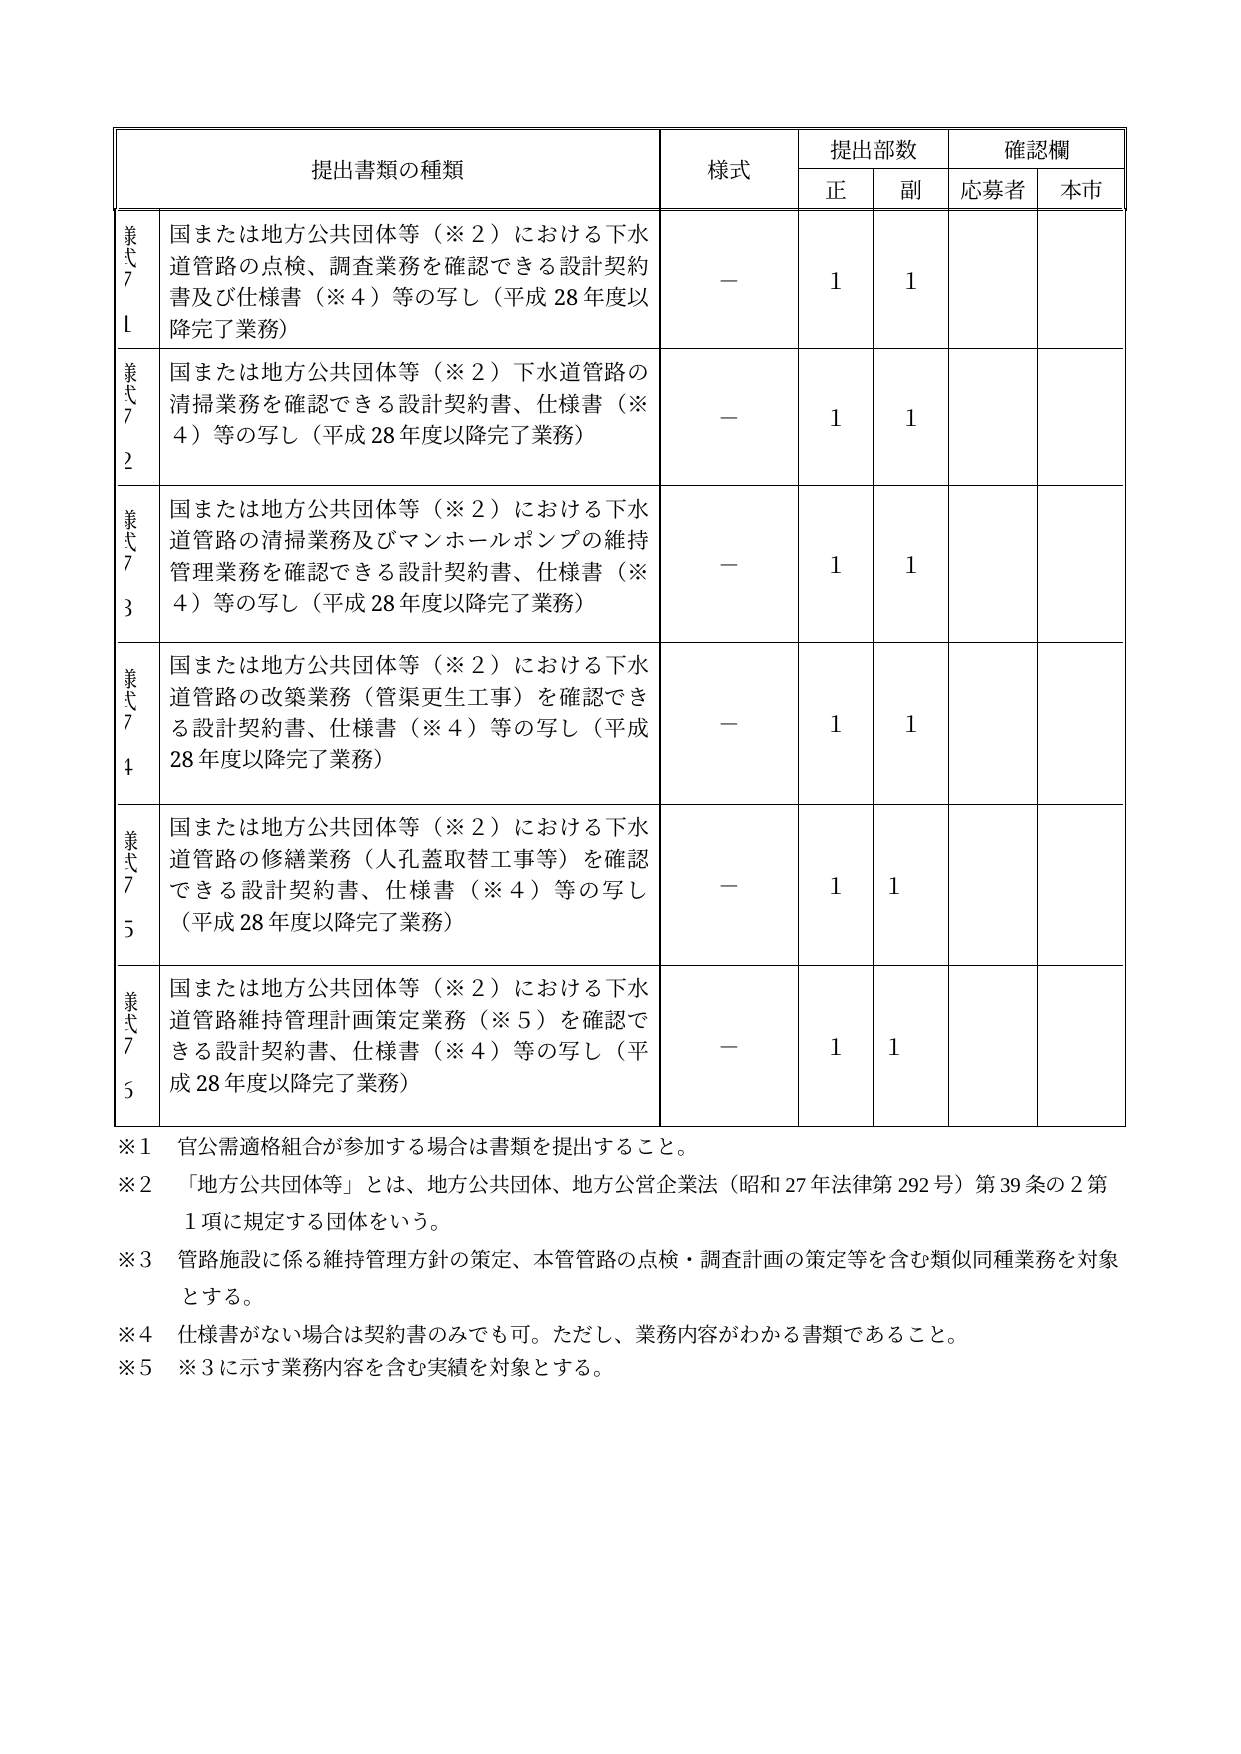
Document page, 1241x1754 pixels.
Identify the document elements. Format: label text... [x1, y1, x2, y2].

table_cell １ [874, 349, 948, 485]
table_header 提出部数 [799, 130, 948, 168]
table_cell １ [799, 805, 873, 965]
table_cell － [661, 966, 798, 1126]
table_cell １ [874, 805, 948, 965]
table_cell [1038, 208, 1125, 348]
table_cell 様式７―２ [116, 348, 159, 485]
table_cell 国または地方公共団体等（※２）における下水道管路の改築業務（管渠更生工事）を確認できる設計契約書、仕様書（※４）等の写し（平成28年度以降完了業務） [160, 643, 659, 804]
text ※２ 「地方公共団体等」とは、地方公共団体、地方公営企業法（昭和27年法律第292号）第39条の２第１項に規定する団体をいう。 [118, 1164, 1122, 1239]
table_cell １ [874, 211, 948, 348]
table_cell １ [799, 643, 873, 804]
table_cell － [661, 486, 798, 642]
table_cell １ [799, 349, 873, 485]
table_cell 様式７―６ [116, 965, 159, 1126]
table_cell [1038, 965, 1125, 1126]
table_cell [1038, 804, 1125, 965]
text ※５ ※３に示す業務内容を含む実績を対象とする。 [118, 1352, 1122, 1382]
table_cell － [661, 211, 798, 348]
table_cell １ [874, 486, 948, 642]
table_cell １ [874, 966, 948, 1126]
table_header 提出書類の種類 [117, 130, 659, 208]
table_cell １ [799, 966, 873, 1126]
table_cell [1038, 642, 1125, 804]
table_cell [1038, 348, 1125, 485]
table_header 様式 [661, 130, 798, 208]
table_cell 様式７―４ [116, 642, 159, 804]
table_cell [949, 211, 1037, 348]
table_cell [949, 805, 1037, 965]
table_cell 国または地方公共団体等（※２）における下水道管路の清掃業務及びマンホールポンプの維持管理業務を確認できる設計契約書、仕様書（※４）等の写し（平成28年度以降完了業務） [160, 486, 659, 642]
table_cell [949, 486, 1037, 642]
table_cell １ [874, 643, 948, 804]
table_cell － [661, 349, 798, 485]
table_cell 本市 [1038, 169, 1124, 208]
text ※３ 管路施設に係る維持管理方針の策定、本管管路の点検・調査計画の策定等を含む類似同種業務を対象とする。 [118, 1239, 1122, 1314]
text ※１ 官公需適格組合が参加する場合は書類を提出すること。 [118, 1127, 1122, 1164]
table_cell 副 [874, 169, 948, 208]
table_cell 様式７―３ [116, 485, 159, 642]
table_header 確認欄 [949, 130, 1124, 168]
table_cell １ [799, 211, 873, 348]
table_cell 様式７―５ [116, 804, 159, 965]
table_cell － [661, 805, 798, 965]
table_cell 様式７―１ [116, 208, 159, 348]
table_cell １ [799, 486, 873, 642]
table_cell 国または地方公共団体等（※２）における下水道管路の点検、調査業務を確認できる設計契約書及び仕様書（※４）等の写し（平成28年度以降完了業務） [160, 211, 659, 348]
table_cell 正 [799, 169, 873, 208]
table_cell [949, 966, 1037, 1126]
table_cell 国または地方公共団体等（※２）下水道管路の清掃業務を確認できる設計契約書、仕様書（※４）等の写し（平成28年度以降完了業務） [160, 349, 659, 485]
table_cell 国または地方公共団体等（※２）における下水道管路維持管理計画策定業務（※５）を確認できる設計契約書、仕様書（※４）等の写し（平成28年度以降完了業務） [160, 966, 659, 1126]
table_cell 応募者 [949, 169, 1037, 208]
table_cell [949, 643, 1037, 804]
table_cell [949, 349, 1037, 485]
table_cell [1038, 485, 1125, 642]
text ※４ 仕様書がない場合は契約書のみでも可。ただし、業務内容がわかる書類であること。 [118, 1314, 1122, 1352]
table_cell － [661, 643, 798, 804]
table_cell 国または地方公共団体等（※２）における下水道管路の修繕業務（人孔蓋取替工事等）を確認できる設計契約書、仕様書（※４）等の写し（平成28年度以降完了業務） [160, 805, 659, 965]
